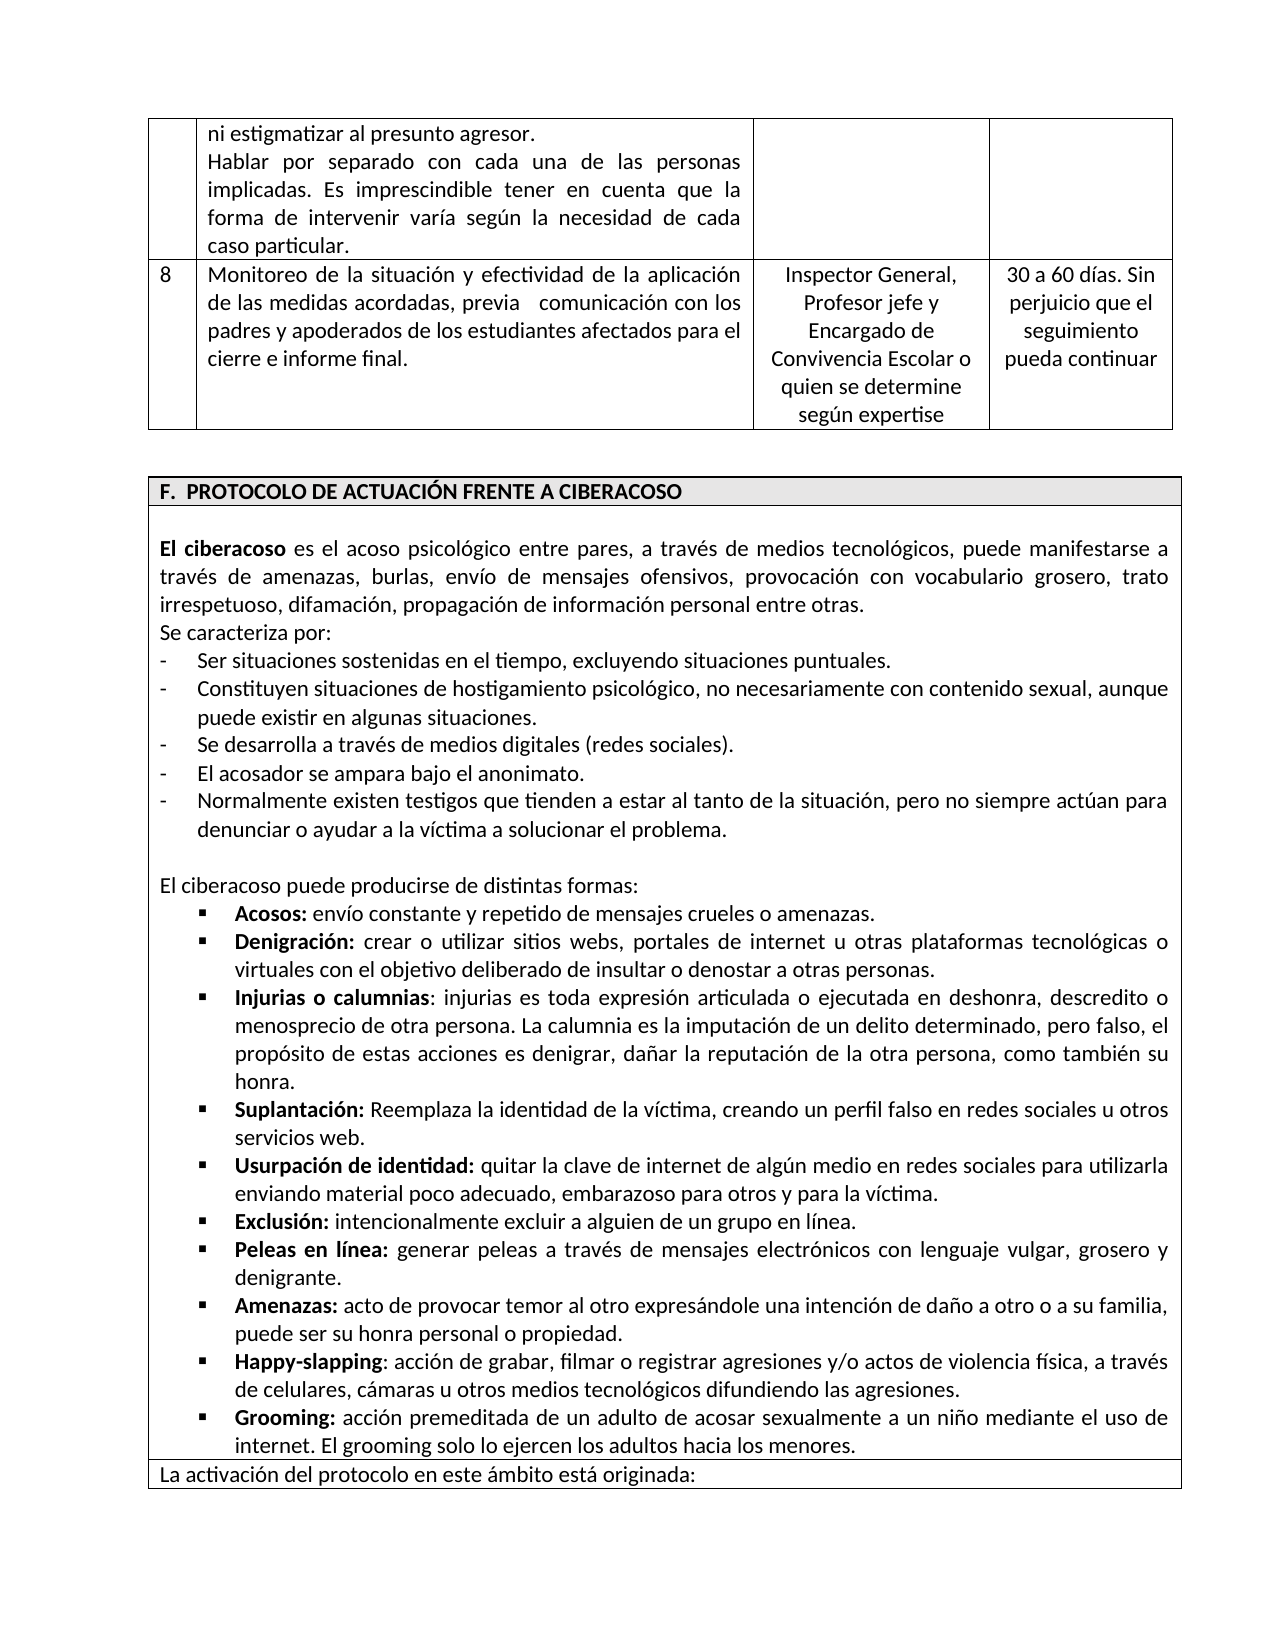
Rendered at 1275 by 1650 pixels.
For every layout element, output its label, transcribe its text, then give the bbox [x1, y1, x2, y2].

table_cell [754, 119, 989, 259]
table_cell Inspector General, Profesor jefe y Encargado de Convivencia Escolar o quien se determine según expertise [754, 260, 989, 428]
table_cell 7 [149, 119, 196, 259]
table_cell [149, 1460, 1181, 1488]
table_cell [197, 119, 753, 259]
table_cell 8 [149, 260, 196, 428]
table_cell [990, 119, 1172, 259]
table_cell El ciberacoso es el acoso psicológico entre pares, a través de medios tecnológicos, puede manifestarse a través de amenazas, burlas, envío de mensajes ofensivos, provocación con vocabulario grosero, trato irrespetuoso, difamación, propagación de información personal entre otras. Se caracteriza por: Ser situaciones sostenidas en el tiempo, excluyendo situaciones puntuales. Constituyen situaciones de hostigamiento psicológico, no necesariamente con contenido sexual, aunque puede existir en algunas situaciones. Se desarrolla a través de medios digitales (redes sociales). El acosador se ampara bajo el anonimato. Normalmente existen testigos que tienden a estar al tanto de la situación, pero no siempre actúan para denunciar o ayudar a la víctima a solucionar el problema. El ciberacoso puede producirse de distintas formas: Acosos: envío constante y repetido de mensajes crueles o amenazas. Denigración: crear o utilizar sitios webs, portales de internet u otras plataformas tecnológicas o virtuales con el objetivo deliberado de insultar o denostar a otras personas. Injurias o calumnias: injurias es toda expresión articulada o ejecutada en deshonra, descredito o menosprecio de otra persona. La calumnia es la imputación de un delito determinado, pero falso, el propósito de estas acciones es denigrar, dañar la reputación de la otra persona, como también su honra. Suplantación: Reemplaza la identidad de la víctima, creando un perfil falso en redes sociales u otros servicios web. Usurpación de identidad: quitar la clave de internet de algún medio en redes sociales para utilizarla enviando material poco adecuado, embarazoso para otros y para la víctima. Exclusión: intencionalmente excluir a alguien de un grupo en línea. Peleas en línea: generar peleas a través de mensajes electrónicos con lenguaje vulgar, grosero y denigrante. Amenazas: acto de provocar temor al otro expresándole una intención de daño a otro o a su familia, puede ser su honra personal o propiedad. Happy-slapping: acción de grabar, filmar o registrar agresiones y/o actos de violencia física, a través de celulares, cámaras u otros medios tecnológicos difundiendo las agresiones. Grooming: acción premeditada de un adulto de acosar sexualmente a un niño mediante el uso de internet. El grooming solo lo ejercen los adultos hacia los menores. [149, 506, 1181, 1459]
table_cell Monitoreo de la situación y efectividad de la aplicación de las medidas acordadas, previa comunicación con los padres y apoderados de los estudiantes afectados para el cierre e informe final. [197, 260, 753, 428]
table_header F. PROTOCOLO DE ACTUACIÓN FRENTE A CIBERACOSO [149, 478, 1181, 505]
table_cell 30 a 60 días. Sin perjuicio que el seguimiento pueda continuar [990, 260, 1172, 428]
